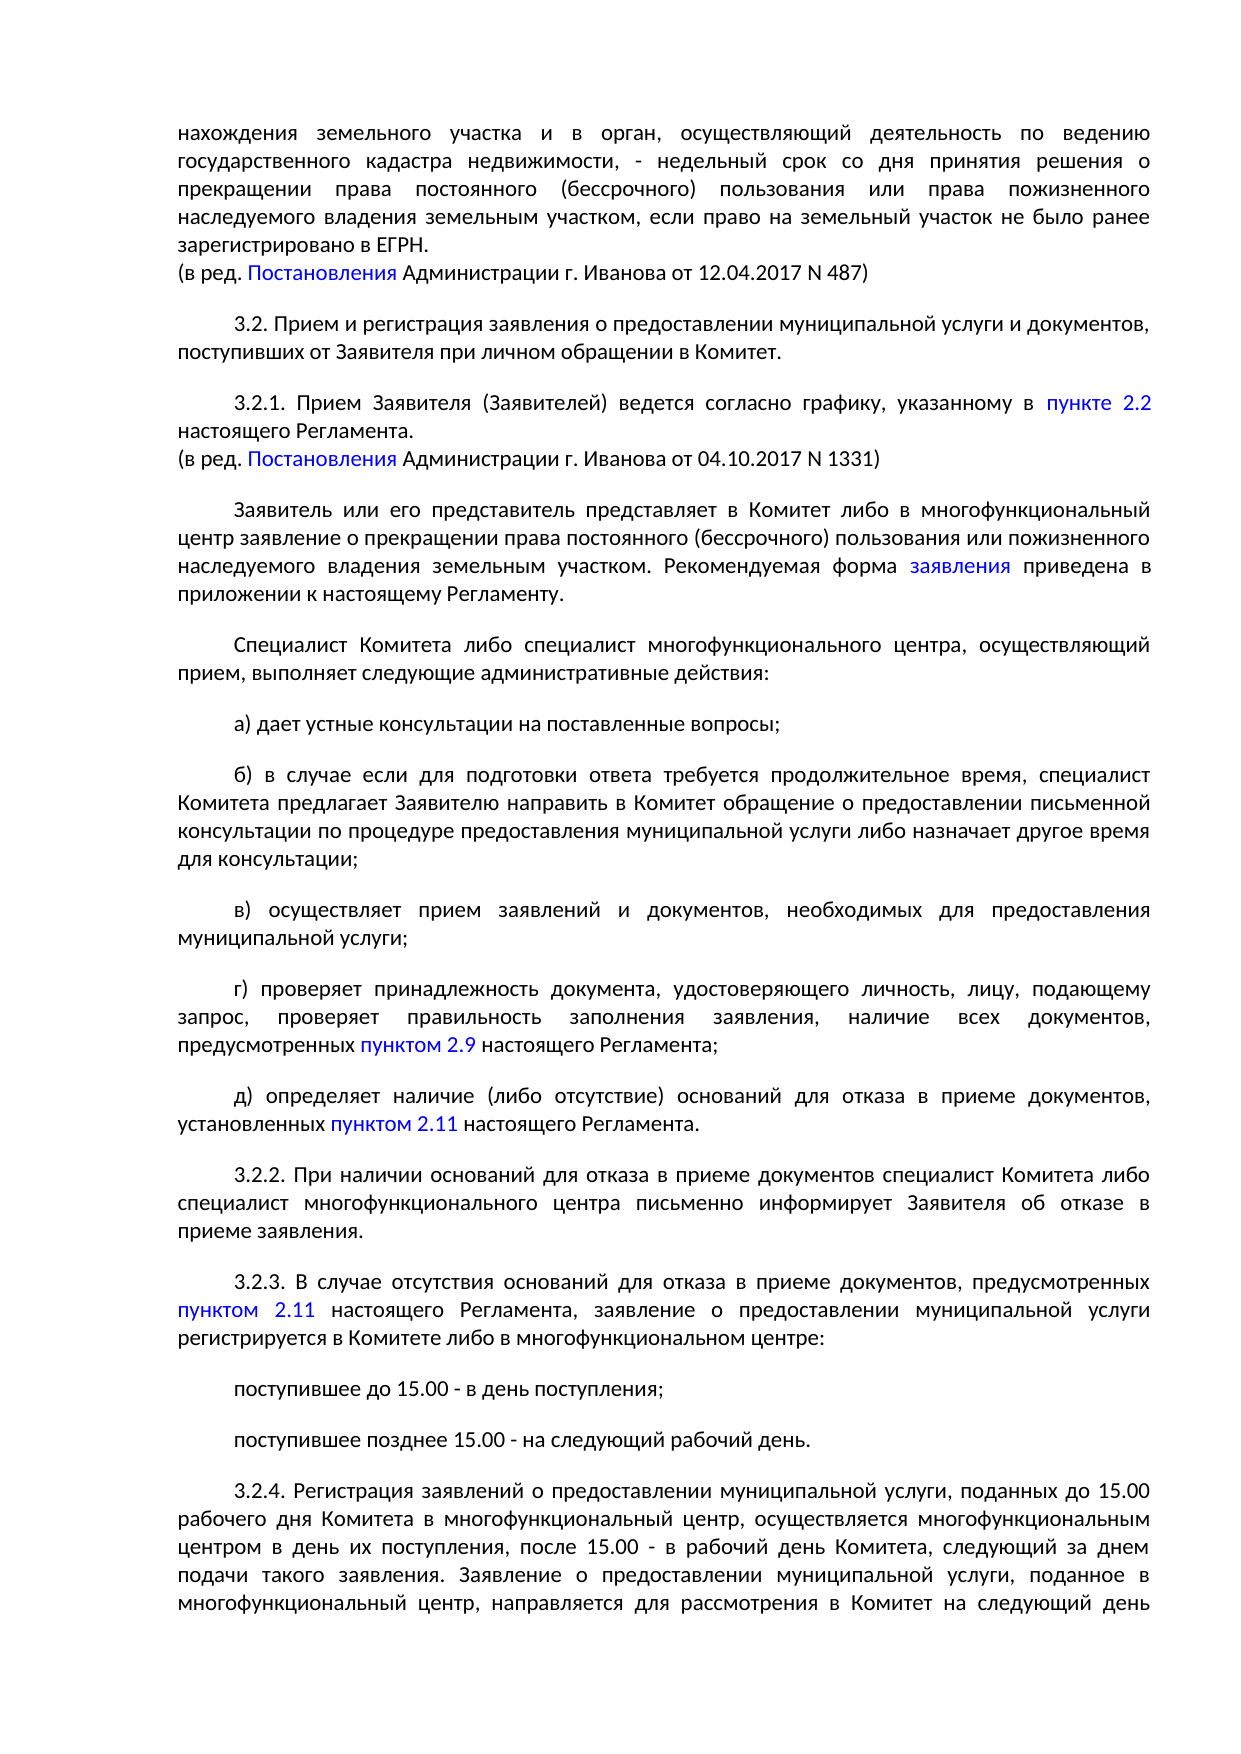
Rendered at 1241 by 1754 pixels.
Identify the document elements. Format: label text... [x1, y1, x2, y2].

text г) проверяет принадлежность документа, удостоверяющего личность, лицу, подающему запрос, проверяет правильность заполнения заявления, наличие всех документов, предусмотренных пунктом 2.9 настоящего Регламента; [177, 974, 1152, 1058]
text (в ред. Постановления Администрации г. Иванова от 04.10.2017 N 1331) [177, 444, 1152, 472]
text д) определяет наличие (либо отсутствие) оснований для отказа в приеме документов, установленных пунктом 2.11 настоящего Регламента. [177, 1081, 1152, 1137]
text 3.2.3. В случае отсутствия оснований для отказа в приеме документов, предусмотренных пунктом 2.11 настоящего Регламента, заявление о предоставлении муниципальной услуги регистрируется в Комитете либо в многофункциональном центре: [177, 1267, 1152, 1351]
text поступившее до 15.00 - в день поступления; [177, 1374, 1152, 1402]
text Заявитель или его представитель представляет в Комитет либо в многофункциональный центр заявление о прекращении права постоянного (бессрочного) пользования или пожизненного наследуемого владения земельным участком. Рекомендуемая форма заявления приведена в приложении к настоящему Регламенту. [177, 495, 1152, 607]
text 3.2.1. Прием Заявителя (Заявителей) ведется согласно графику, указанному в пункте 2.2 настоящего Регламента. [177, 388, 1152, 444]
text в) осуществляет прием заявлений и документов, необходимых для предоставления муниципальной услуги; [177, 895, 1152, 951]
text поступившее позднее 15.00 - на следующий рабочий день. [177, 1425, 1152, 1453]
text (в ред. Постановления Администрации г. Иванова от 12.04.2017 N 487) [177, 258, 1152, 286]
text 3.2.2. При наличии оснований для отказа в приеме документов специалист Комитета либо специалист многофункционального центра письменно информирует Заявителя об отказе в приеме заявления. [177, 1160, 1152, 1244]
text 3.2. Прием и регистрация заявления о предоставлении муниципальной услуги и документов, поступивших от Заявителя при личном обращении в Комитет. [177, 309, 1152, 365]
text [177, 1476, 1152, 1616]
text Специалист Комитета либо специалист многофункционального центра, осуществляющий прием, выполняет следующие административные действия: [177, 630, 1152, 686]
text а) дает устные консультации на поставленные вопросы; [177, 709, 1152, 737]
text б) в случае если для подготовки ответа требуется продолжительное время, специалист Комитета предлагает Заявителю направить в Комитет обращение о предоставлении письменной консультации по процедуре предоставления муниципальной услуги либо назначает другое время для консультации; [177, 760, 1152, 872]
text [177, 118, 1152, 258]
